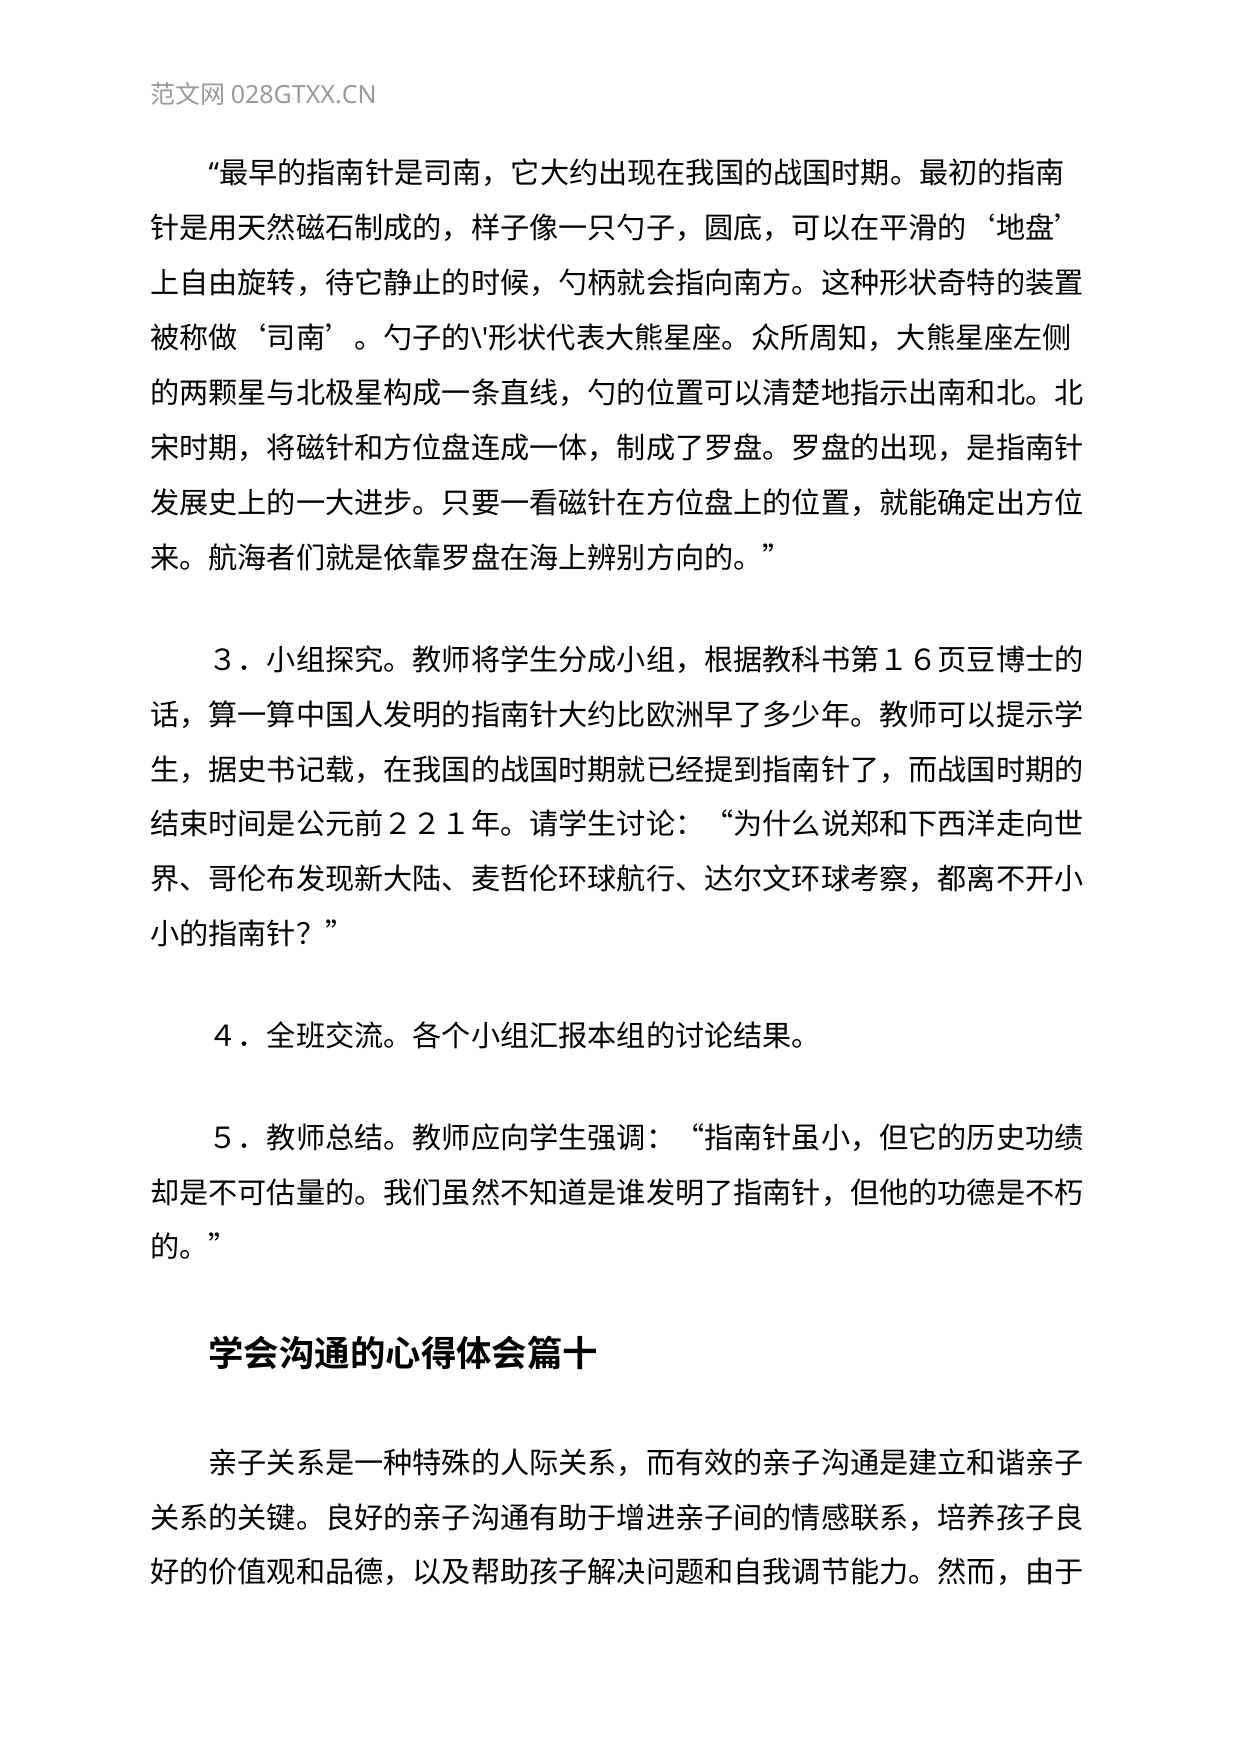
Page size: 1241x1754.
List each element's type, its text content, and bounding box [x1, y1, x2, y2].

text ３．小组探究。教师将学生分成小组，根据教科书第１６页豆博士的话，算一算中国人发明的指南针大约比欧洲早了多少年。教师可以提示学生，据史书记载，在我国的战国时期就已经提到指南针了，而战国时期的结束时间是公元前２２１年。请学生讨论：“为什么说郑和下西洋走向世界、哥伦布发现新大陆、麦哲伦环球航行、达尔文环球考察，都离不开小小的指南针？” [150, 636, 1090, 953]
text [150, 1439, 1090, 1591]
text 学会沟通的心得体会篇十 [150, 1326, 1090, 1377]
text ５．教师总结。教师应向学生强调：“指南针虽小，但它的历史功绩却是不可估量的。我们虽然不知道是谁发明了指南针，但他的功德是不朽的。” [150, 1114, 1090, 1266]
text “最早的指南针是司南，它大约出现在我国的战国时期。最初的指南针是用天然磁石制成的，样子像一只勺子，圆底，可以在平滑的‘地盘’上自由旋转，待它静止的时候，勺柄就会指向南方。这种形状奇特的装置被称做‘司南’。勺子的\'形状代表大熊星座。众所周知，大熊星座左侧的两颗星与北极星构成一条直线，勺的位置可以清楚地指示出南和北。北宋时期，将磁针和方位盘连成一体，制成了罗盘。罗盘的出现，是指南针发展史上的一大进步。只要一看磁针在方位盘上的位置，就能确定出方位来。航海者们就是依靠罗盘在海上辨别方向的。” [150, 150, 1090, 577]
text ４．全班交流。各个小组汇报本组的讨论结果。 [150, 1012, 1090, 1055]
